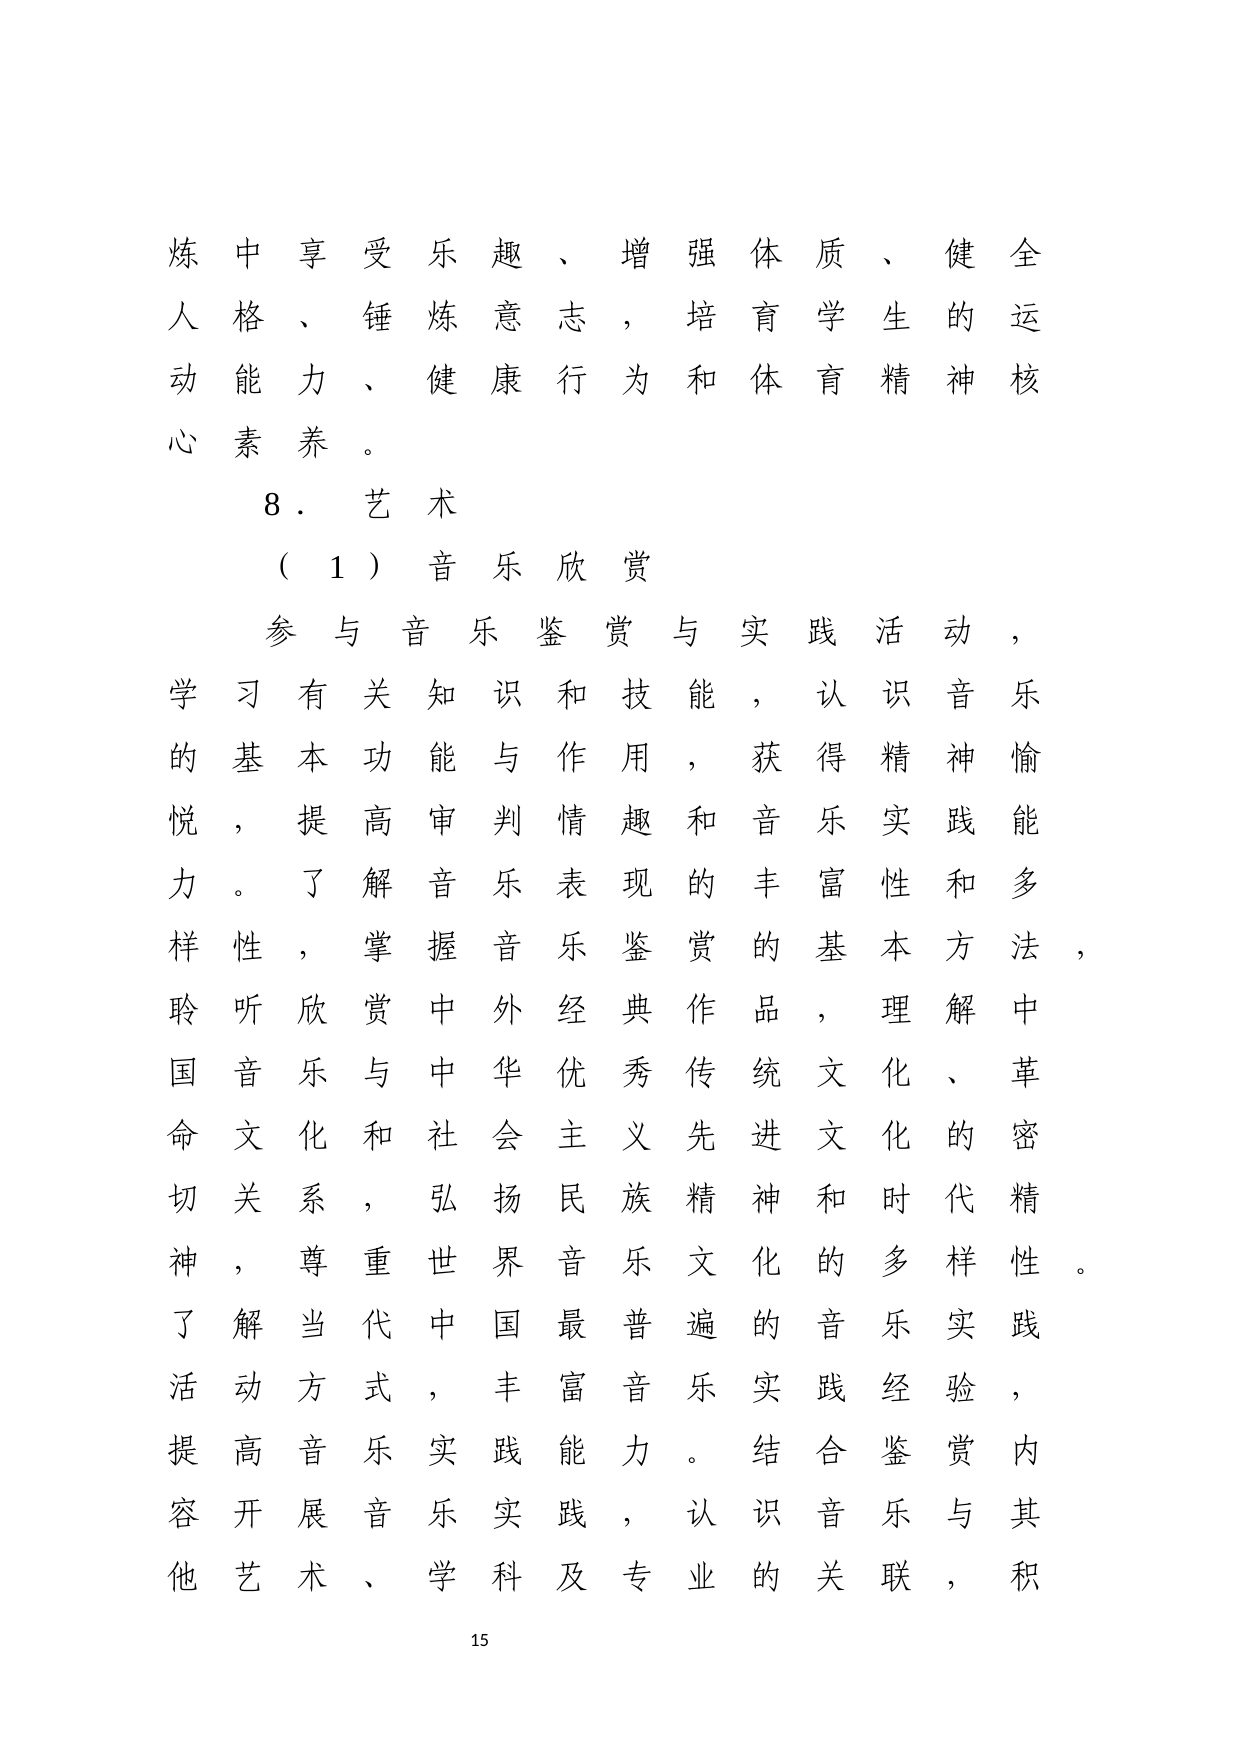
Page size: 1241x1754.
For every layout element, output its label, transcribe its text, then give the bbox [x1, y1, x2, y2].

text 8．艺术 [167, 471, 1074, 534]
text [167, 219, 1074, 471]
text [167, 597, 1074, 1606]
text （1）音乐欣赏 [167, 534, 1074, 597]
